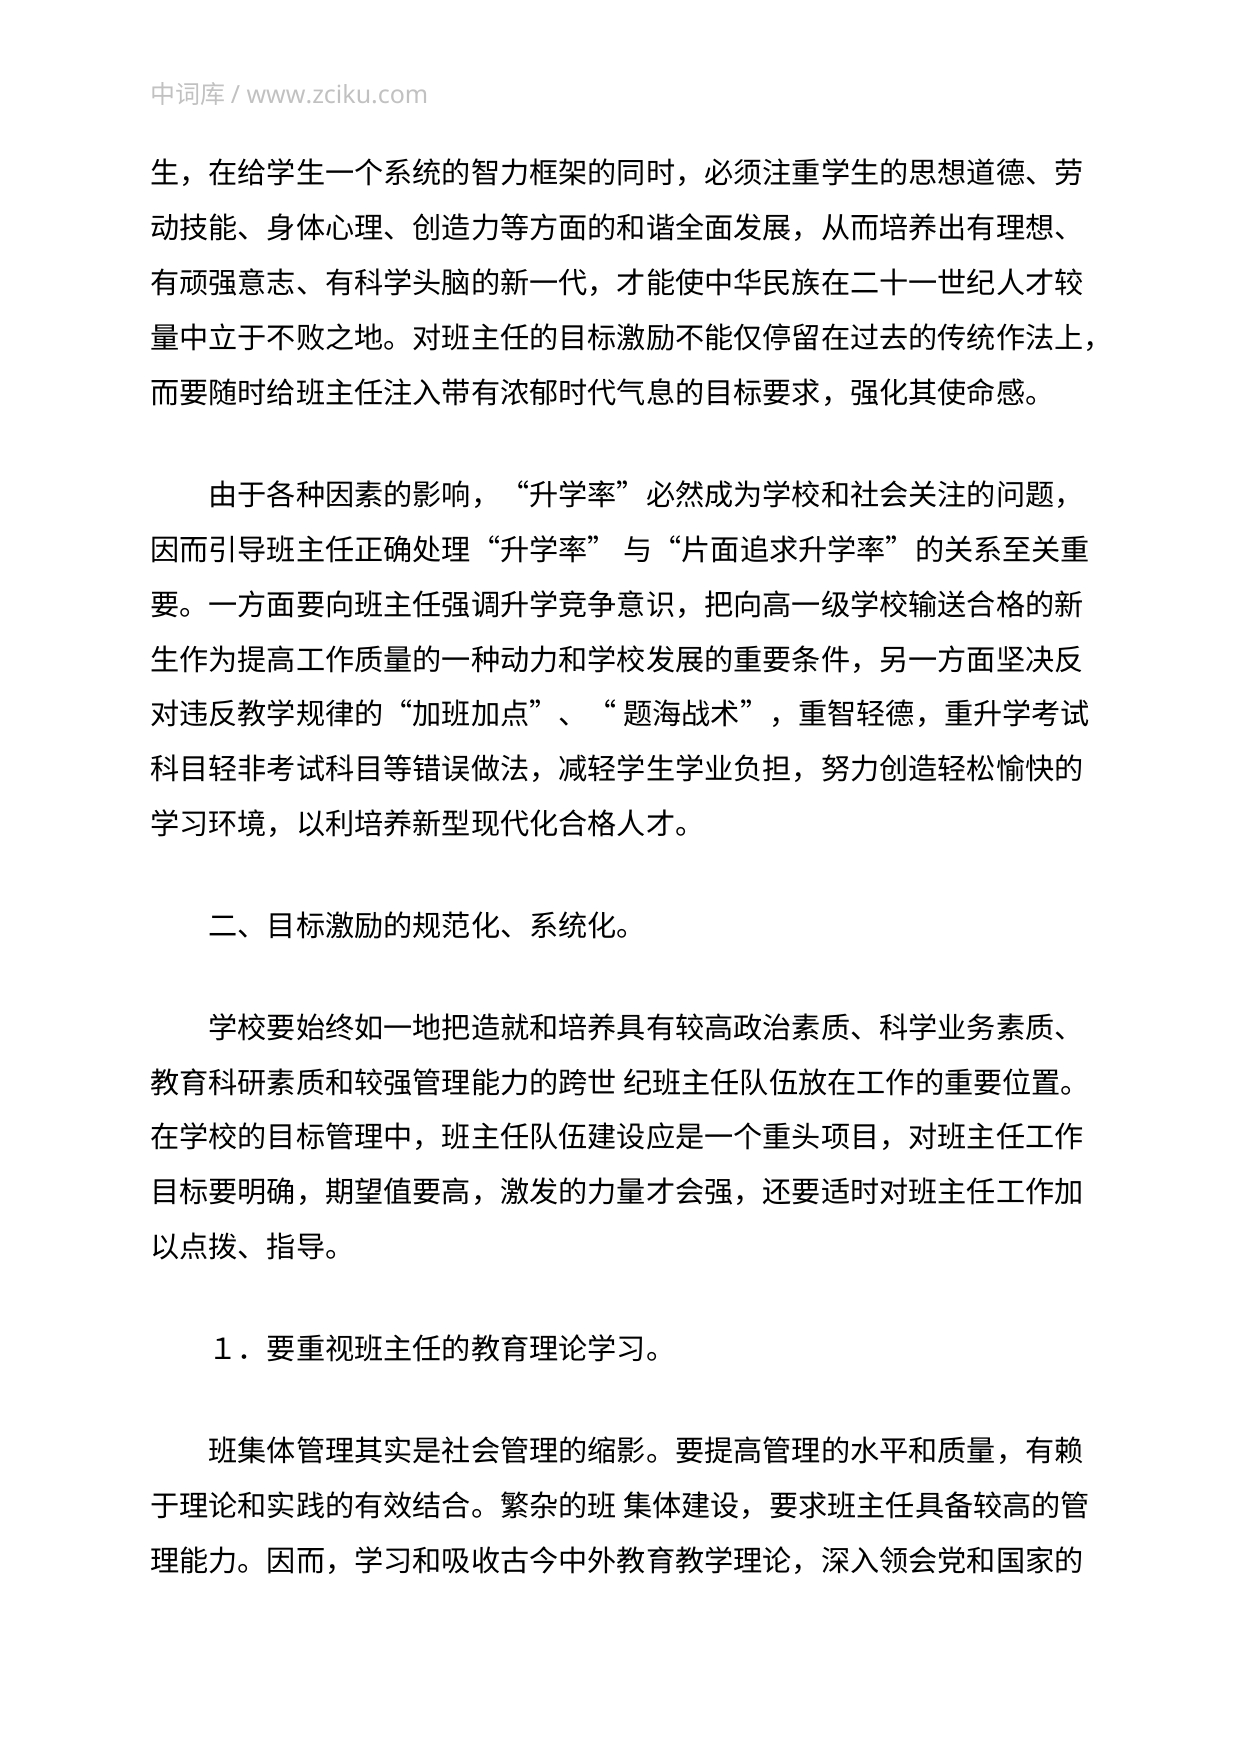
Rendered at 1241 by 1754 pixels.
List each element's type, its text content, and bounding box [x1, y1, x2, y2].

text 由于各种因素的影响，“升学率”必然成为学校和社会关注的问题，因而引导班主任正确处理“升学率” 与“片面追求升学率”的关系至关重要。一方面要向班主任强调升学竞争意识，把向高一级学校输送合格的新生作为提高工作质量的一种动力和学校发展的重要条件，另一方面坚决反对违反教学规律的“加班加点”、“ 题海战术”，重智轻德，重升学考试科目轻非考试科目等错误做法，减轻学生学业负担，努力创造轻松愉快的学习环境，以利培养新型现代化合格人才。 [150, 471, 1090, 843]
text 学校要始终如一地把造就和培养具有较高政治素质、科学业务素质、教育科研素质和较强管理能力的跨世 纪班主任队伍放在工作的重要位置。在学校的目标管理中，班主任队伍建设应是一个重头项目，对班主任工作目标要明确，期望值要高，激发的力量才会强，还要适时对班主任工作加以点拨、指导。 [150, 1004, 1090, 1266]
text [150, 150, 1090, 412]
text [150, 1427, 1090, 1579]
text 二、目标激励的规范化、系统化。 [150, 902, 1090, 945]
text １．要重视班主任的教育理论学习。 [150, 1326, 1090, 1368]
